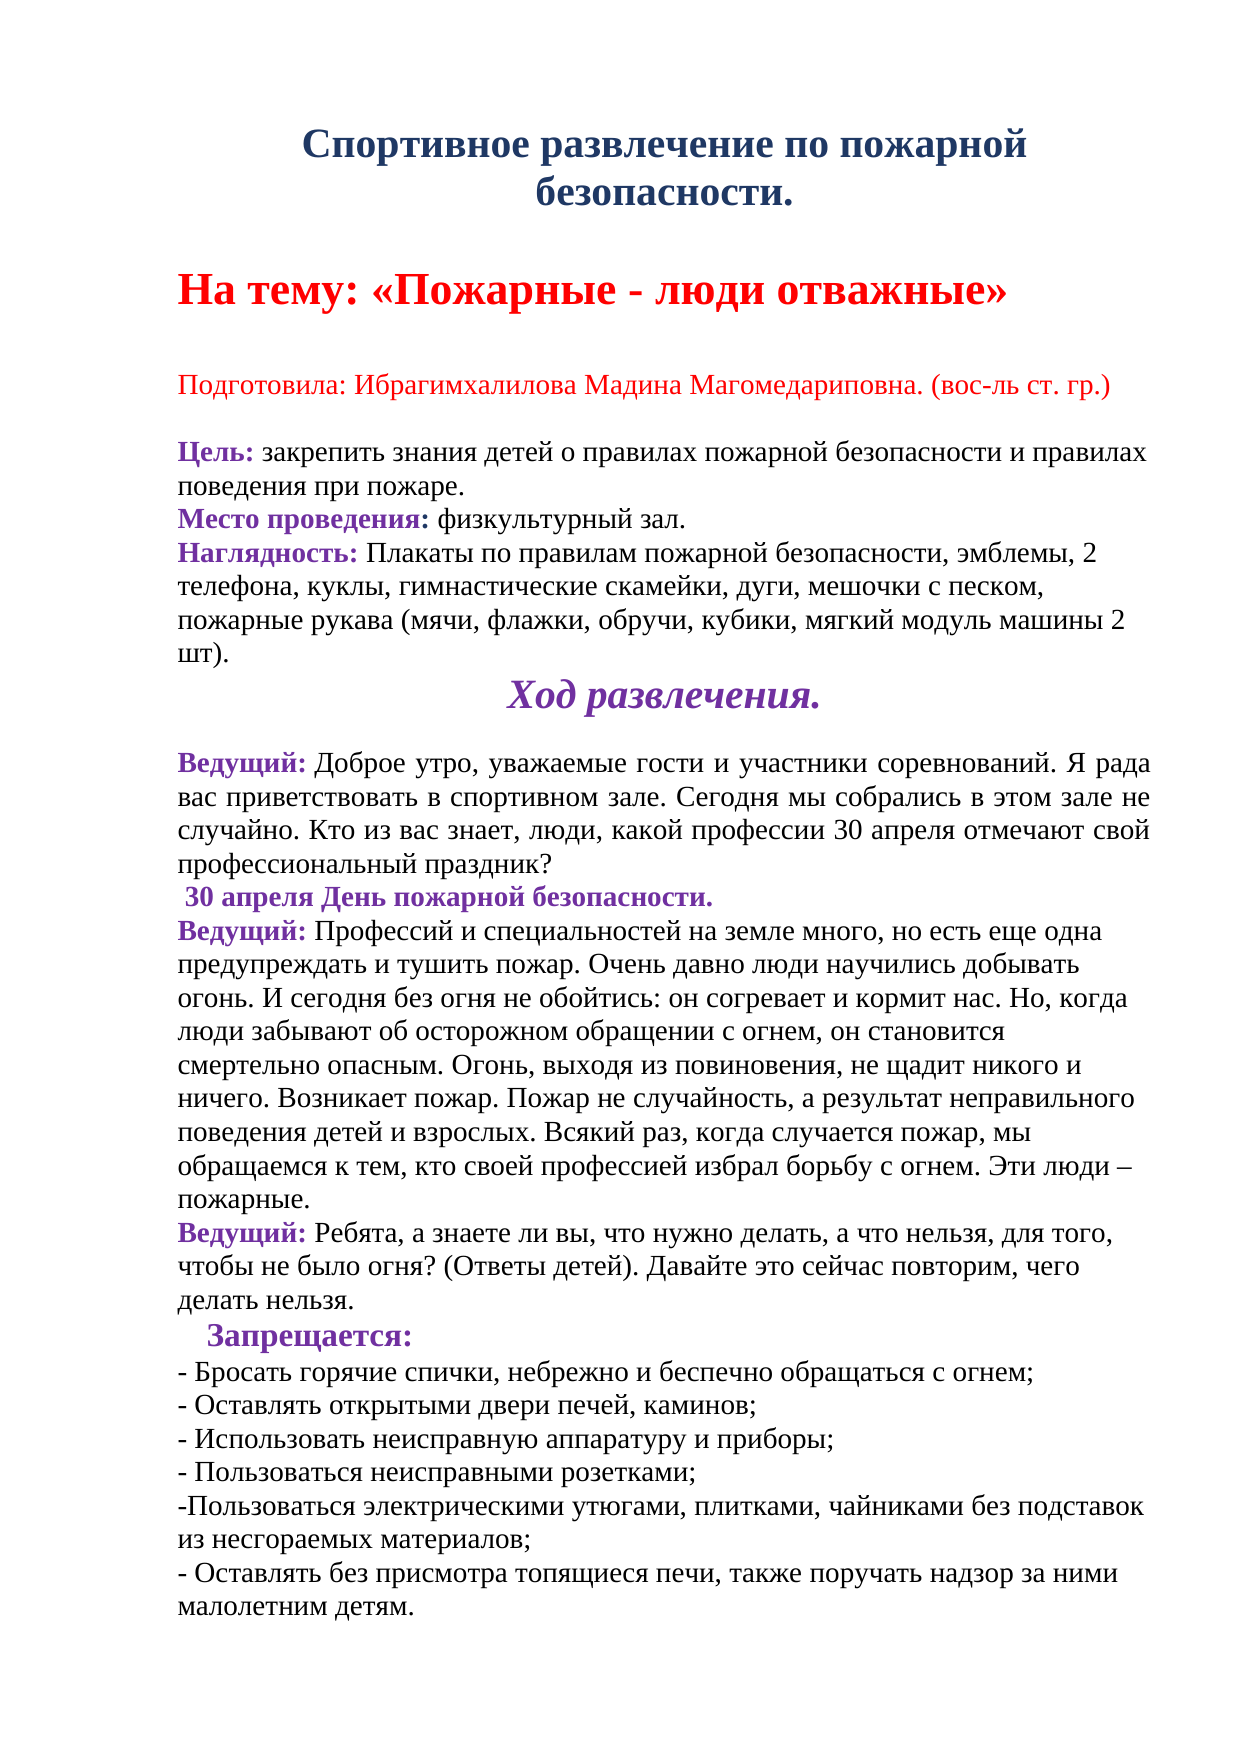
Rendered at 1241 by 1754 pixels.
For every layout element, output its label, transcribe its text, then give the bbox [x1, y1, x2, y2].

text -Пользоваться электрическими утюгами, плитками, чайниками без подставок из несгораемых материалов; [177, 1488, 1152, 1555]
text 30 апреля День пожарной безопасности. [177, 879, 1152, 913]
text - Оставлять открытыми двери печей, каминов; [177, 1387, 1152, 1421]
text Наглядность: Плакаты по правилам пожарной безопасности, эмблемы, 2 телефона, куклы, гимнастические скамейки, дуги, мешочки с песком, пожарные рукава (мячи, флажки, обручи, кубики, мягкий модуль машины 2 шт). [177, 535, 1152, 669]
text На тему: «Пожарные - люди отважные» [177, 262, 1152, 314]
text Ведущий: Доброе утро, уважаемые гости и участники соревнований. Я рада вас приветствовать в спортивном зале. Сегодня мы собрались в этом зале не случайно. Кто из вас знает, люди, какой профессии 30 апреля отмечают свой профессиональный праздник? [177, 745, 1152, 879]
text Место проведения: физкультурный зал. [177, 501, 1152, 535]
text - Оставлять без присмотра топящиеся печи, также поручать надзор за ними малолетним детям. [177, 1555, 1152, 1622]
text Спортивное развлечение по пожарной безопасности. [177, 118, 1152, 214]
text Ведущий: Профессий и специальностей на земле много, но есть еще одна предупреждать и тушить пожар. Очень давно люди научились добывать огонь. И сегодня без огня не обойтись: он согревает и кормит нас. Но, когда люди забывают об осторожном обращении с огнем, он становится смертельно опасным. Огонь, выходя из повиновения, не щадит никого и ничего. Возникает пожар. Пожар не случайность, а результат неправильного поведения детей и взрослых. Всякий раз, когда случается пожар, мы обращаемся к тем, кто своей профессией избрал борьбу с огнем. Эти люди – пожарные. [177, 913, 1152, 1215]
text Подготовила: Ибрагимхалилова Мадина Магомедариповна. (вос-ль ст. гр.) [177, 367, 1152, 401]
text Ход развлечения. [177, 669, 1152, 717]
text - Использовать неисправную аппаратуру и приборы; [177, 1421, 1152, 1454]
text - Пользоваться неисправными розетками; [177, 1454, 1152, 1488]
text Цель: закрепить знания детей о правилах пожарной безопасности и правилах поведения при пожаре. [177, 434, 1152, 501]
text Запрещается: [177, 1315, 1152, 1354]
text - Бросать горячие спички, небрежно и беспечно обращаться с огнем; [177, 1354, 1152, 1387]
text Ведущий: Ребята, а знаете ли вы, что нужно делать, а что нельзя, для того, чтобы не было огня? (Ответы детей). Давайте это сейчас повторим, чего делать нельзя. [177, 1215, 1152, 1315]
